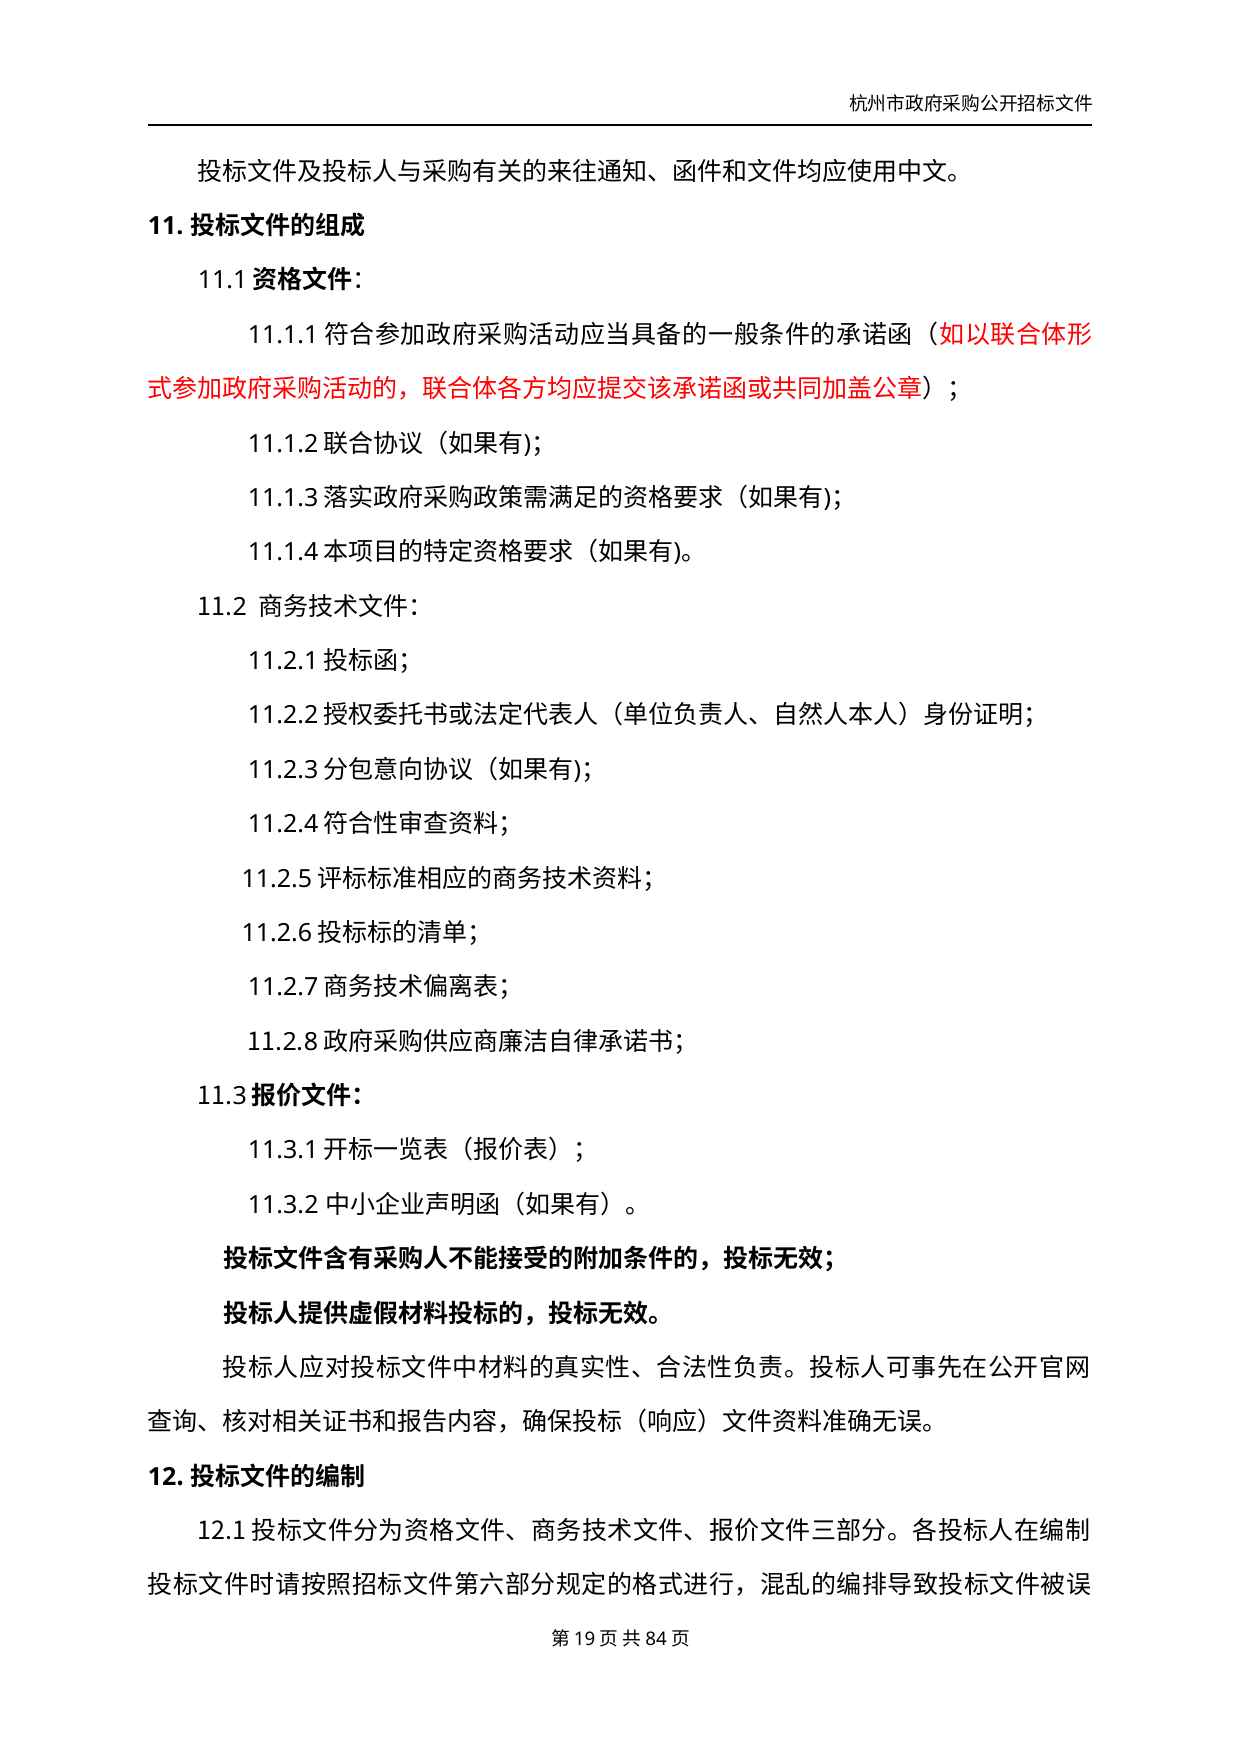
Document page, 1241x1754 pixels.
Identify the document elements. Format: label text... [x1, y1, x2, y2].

text 11.1资格文件： [148, 260, 1092, 296]
text 11.2.1投标函； [148, 641, 1092, 677]
text 投标人提供虚假材料投标的，投标无效。 [148, 1293, 1092, 1329]
text 11.2.2授权委托书或法定代表人（单位负责人、自然人本人）身份证明； [148, 695, 1092, 731]
text 11.2.4符合性审查资料； [148, 804, 1092, 840]
text 11.1.1符合参加政府采购活动应当具备的一般条件的承诺函（如以联合体形式参加政府采购活动的，联合体各方均应提交该承诺函或共同加盖公章）； [148, 314, 1092, 405]
text 12. 投标文件的编制 [148, 1456, 1092, 1492]
text 11.2.7商务技术偏离表； [148, 967, 1092, 1003]
text 11. 投标文件的组成 [148, 206, 1092, 242]
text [148, 1511, 1092, 1601]
subtitle 11.3.2 中小企业声明函（如果有）。 [148, 1184, 1092, 1221]
text 11.1.3落实政府采购政策需满足的资格要求（如果有)； [148, 477, 1092, 514]
text 11.2.5评标标准相应的商务技术资料； [191, 858, 1092, 894]
text 投标人应对投标文件中材料的真实性、合法性负责。投标人可事先在公开官网查询、核对相关证书和报告内容，确保投标（响应）文件资料准确无误。 [148, 1347, 1092, 1438]
text 11.3报价文件： [148, 1076, 1092, 1112]
text 投标文件及投标人与采购有关的来往通知、函件和文件均应使用中文。 [148, 151, 1092, 187]
text 11.2 商务技术文件： [148, 586, 1092, 622]
text 投标文件含有采购人不能接受的附加条件的，投标无效； [148, 1239, 1092, 1275]
text 11.2.8政府采购供应商廉洁自律承诺书； [148, 1021, 1092, 1057]
text 11.1.4本项目的特定资格要求（如果有)。 [148, 532, 1092, 568]
text 11.2.6投标标的清单； [191, 912, 1092, 949]
text 11.2.3分包意向协议（如果有)； [148, 749, 1092, 786]
text 11.3.1开标一览表（报价表）； [148, 1130, 1092, 1166]
text 11.1.2联合协议（如果有)； [148, 423, 1092, 459]
